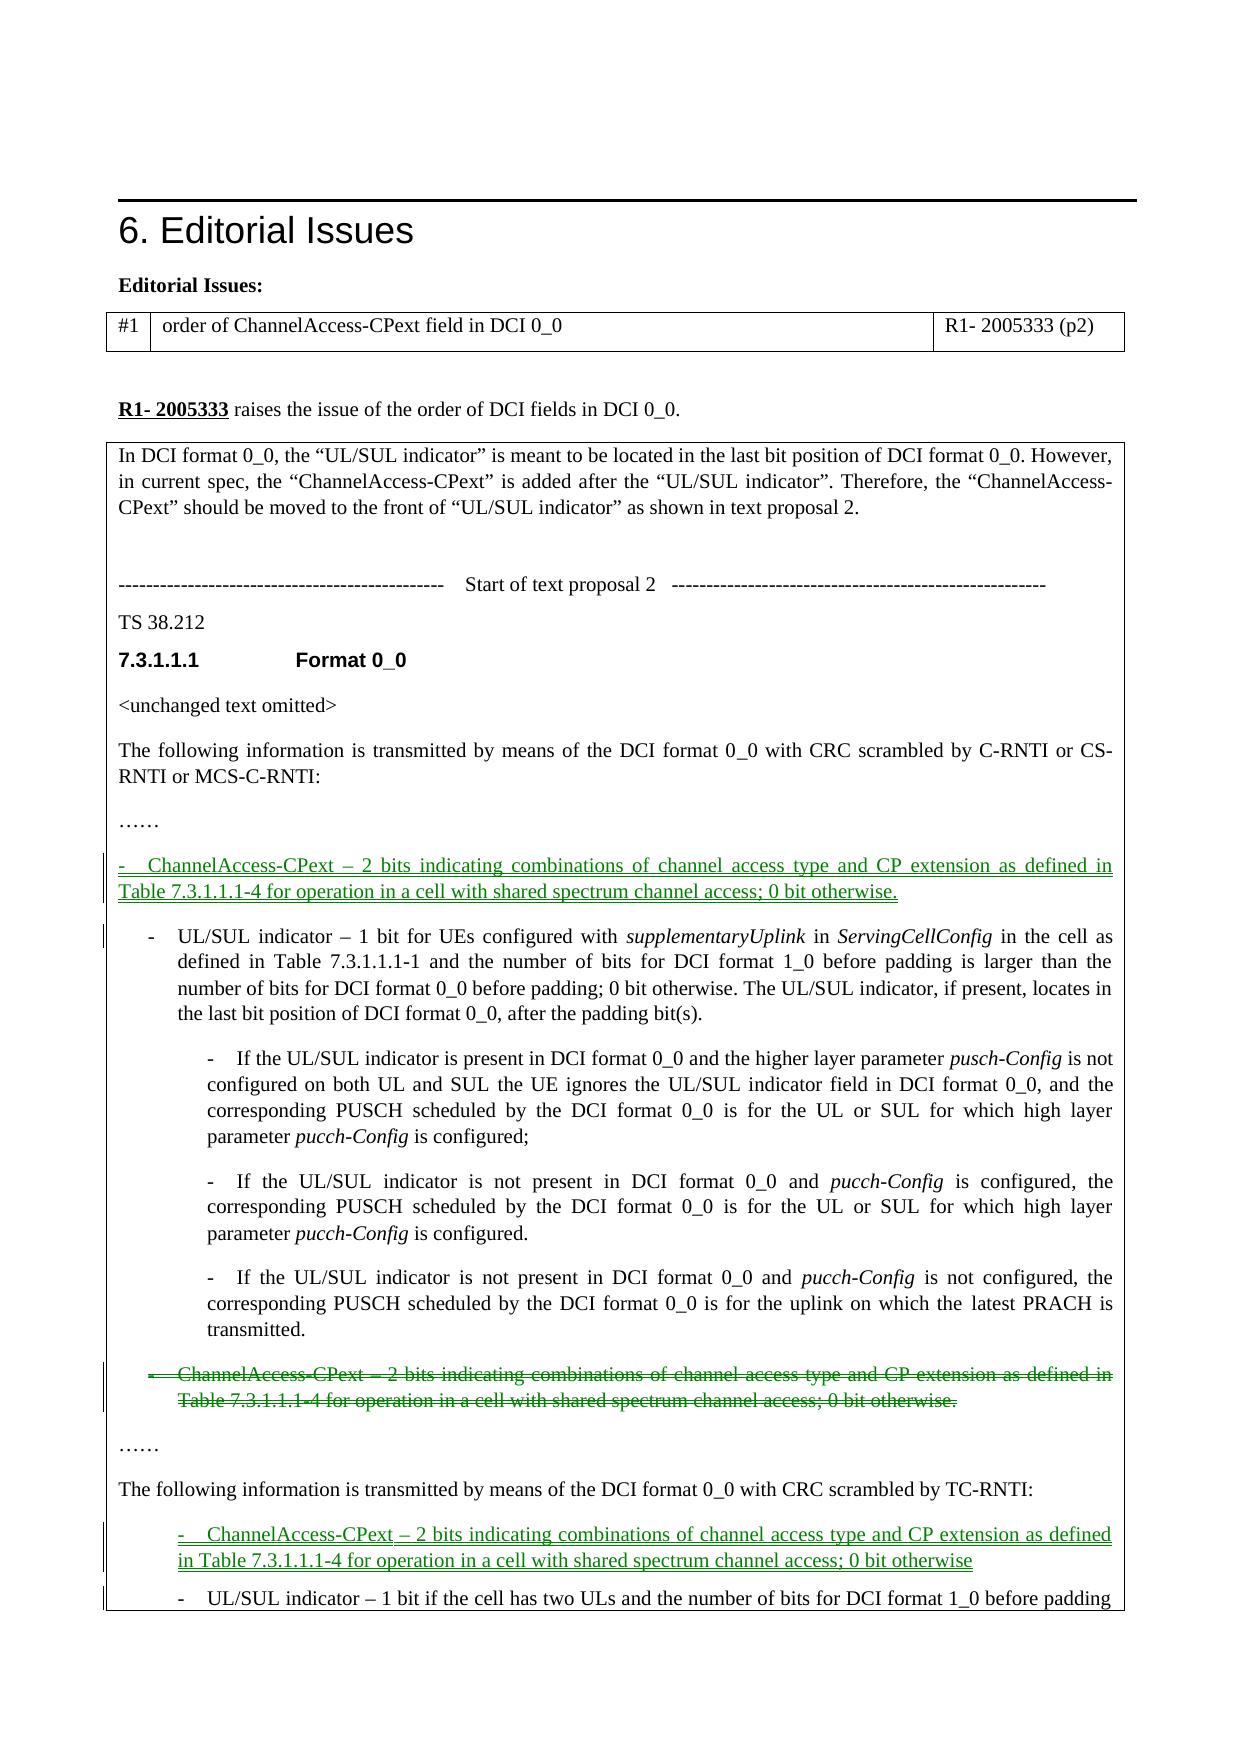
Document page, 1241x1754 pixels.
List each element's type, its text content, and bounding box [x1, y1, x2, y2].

text Editorial Issues: [118, 273, 1137, 297]
table_header order of ChannelAccess-CPext field in DCI 0_0 [151, 313, 933, 351]
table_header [107, 443, 1124, 1610]
subtitle 6. Editorial Issues [118, 202, 1137, 251]
table_header R1- 2005333 (p2) [934, 313, 1124, 351]
text R1- 2005333 raises the issue of the order of DCI fields in DCI 0_0. [118, 397, 1137, 421]
table_header #1 [107, 313, 150, 351]
